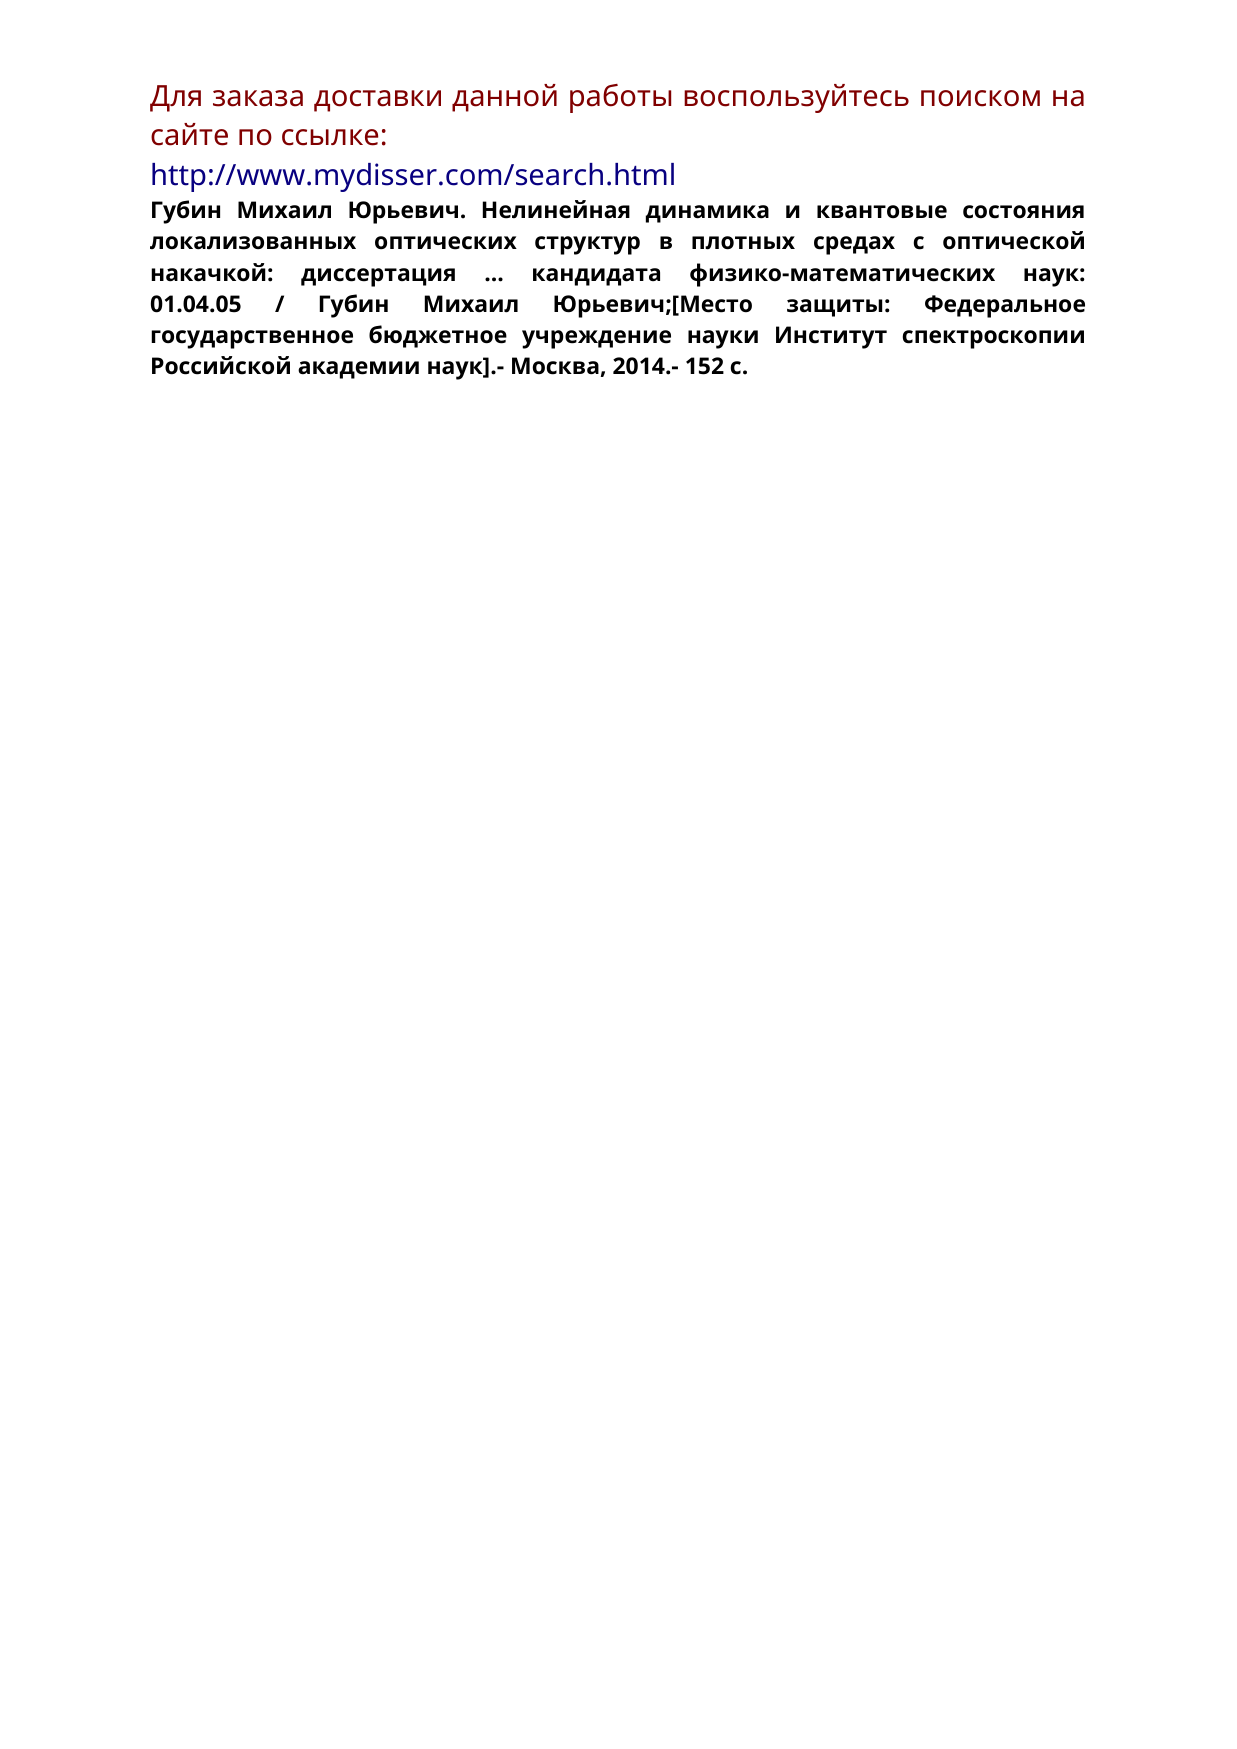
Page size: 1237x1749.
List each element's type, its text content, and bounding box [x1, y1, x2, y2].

text Губин Михаил Юрьевич. Нелинейная динамика и квантовые состояния локализованных оптических структур в плотных средах с оптической накачкой: диссертация ... кандидата физико-математических наук: 01.04.05 / Губин Михаил Юрьевич;[Место защиты: Федеральное государственное бюджетное учреждение науки Институт спектроскопии Российской академии наук].- Москва, 2014.- 152 с. [150, 194, 1086, 382]
